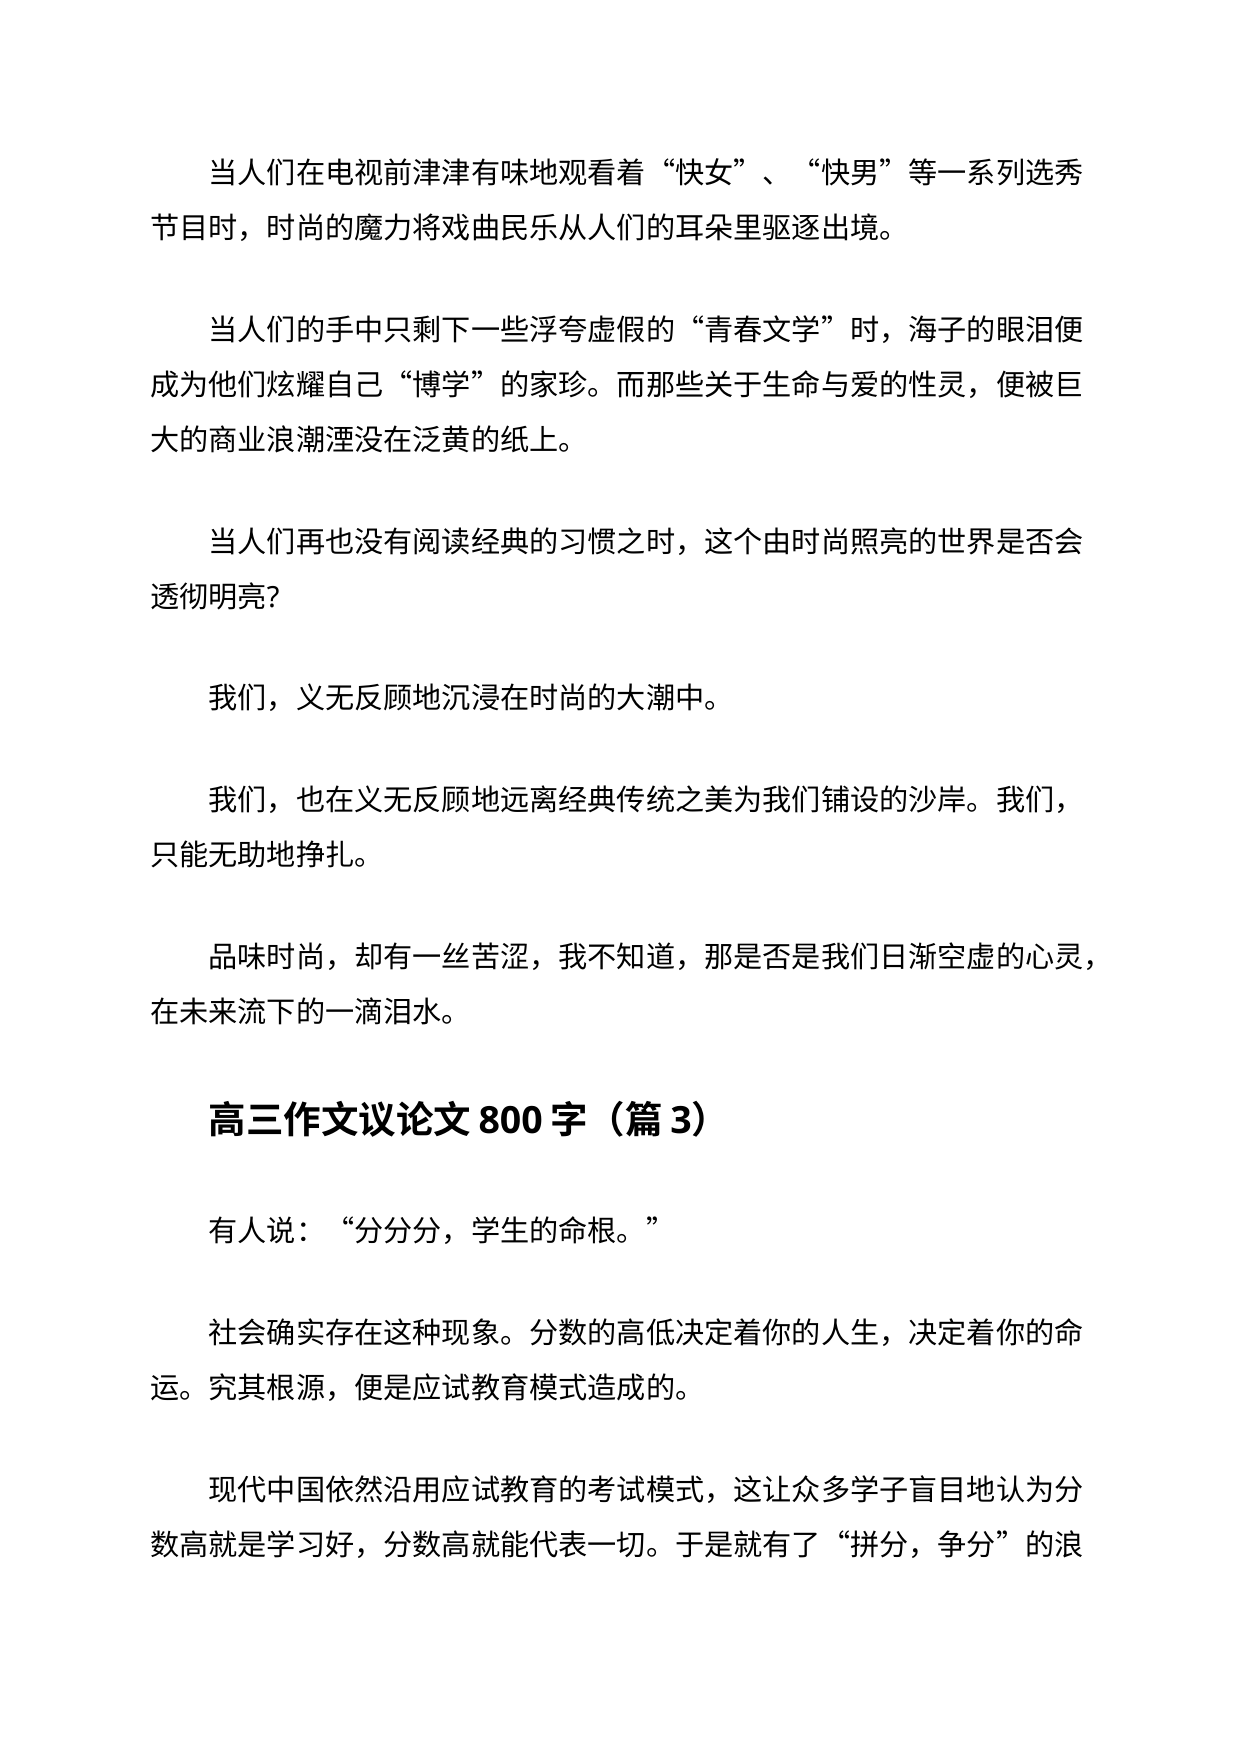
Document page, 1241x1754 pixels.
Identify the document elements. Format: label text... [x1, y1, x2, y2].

text 当人们再也没有阅读经典的习惯之时，这个由时尚照亮的世界是否会透彻明亮? [150, 518, 1090, 616]
text 我们，义无反顾地沉浸在时尚的大潮中。 [150, 675, 1090, 717]
text 我们，也在义无反顾地远离经典传统之美为我们铺设的沙岸。我们，只能无助地挣扎。 [150, 777, 1090, 874]
text 当人们在电视前津津有味地观看着“快女”、“快男”等一系列选秀节目时，时尚的魔力将戏曲民乐从人们的耳朵里驱逐出境。 [150, 150, 1090, 247]
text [150, 1466, 1090, 1563]
text 当人们的手中只剩下一些浮夸虚假的“青春文学”时，海子的眼泪便成为他们炫耀自己“博学”的家珍。而那些关于生命与爱的性灵，便被巨大的商业浪潮湮没在泛黄的纸上。 [150, 307, 1090, 459]
text 有人说：“分分分，学生的命根。” [150, 1208, 1090, 1250]
text 高三作文议论文800字（篇3） [150, 1090, 1090, 1145]
text 品味时尚，却有一丝苦涩，我不知道，那是否是我们日渐空虚的心灵，在未来流下的一滴泪水。 [150, 933, 1090, 1031]
text 社会确实存在这种现象。分数的高低决定着你的人生，决定着你的命运。究其根源，便是应试教育模式造成的。 [150, 1309, 1090, 1407]
